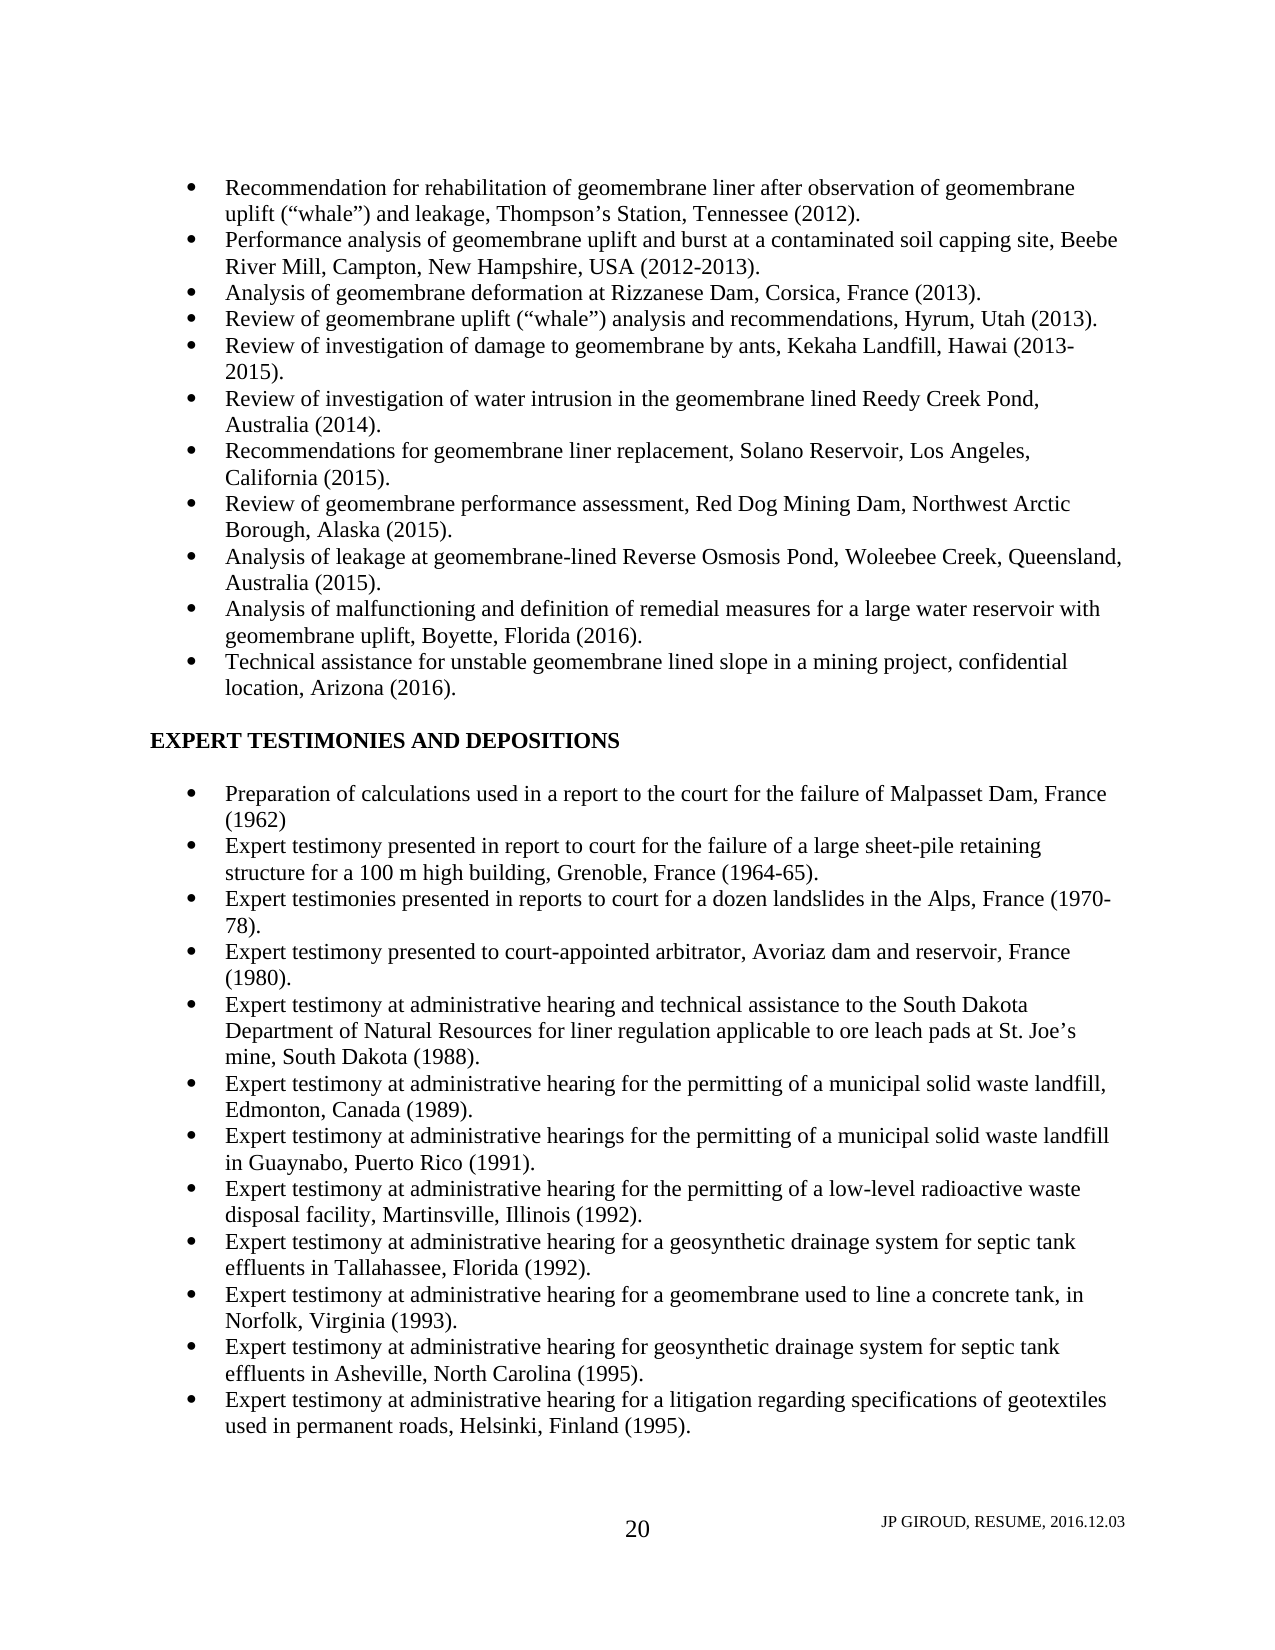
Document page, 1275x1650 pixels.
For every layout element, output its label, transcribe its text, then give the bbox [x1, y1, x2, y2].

text Expert testimony at administrative hearing for the permitting of a low-level radioactive waste disposal facility, Martinsville, Illinois (1992). [187, 1175, 1125, 1228]
text Review of geomembrane uplift (“whale”) analysis and recommendations, Hyrum, Utah (2013). [187, 306, 1125, 332]
text Expert testimony at administrative hearing for a litigation regarding specifications of geotextiles used in permanent roads, Helsinki, Finland (1995). [187, 1386, 1125, 1439]
text Expert testimony at administrative hearing for a geosynthetic drainage system for septic tank effluents in Tallahassee, Florida (1992). [187, 1228, 1125, 1281]
text Expert testimonies presented in reports to court for a dozen landslides in the Alps, France (1970-78). [187, 885, 1125, 938]
text Recommendations for geomembrane liner replacement, Solano Reservoir, Los Angeles, California (2015). [187, 437, 1125, 490]
text Review of geomembrane performance assessment, Red Dog Mining Dam, Northwest Arctic Borough, Alaska (2015). [187, 490, 1125, 543]
text EXPERT TESTIMONIES AND DEPOSITIONS [150, 727, 1125, 753]
text Expert testimony at administrative hearing and technical assistance to the South Dakota Department of Natural Resources for liner regulation applicable to ore leach pads at St. Joe’s mine, South Dakota (1988). [187, 991, 1125, 1070]
text Analysis of leakage at geomembrane-lined Reverse Osmosis Pond, Woleebee Creek, Queensland, Australia (2015). [187, 543, 1125, 595]
text Review of investigation of damage to geomembrane by ants, Kekaha Landfill, Hawai (2013-2015). [187, 332, 1125, 384]
text Expert testimony at administrative hearings for the permitting of a municipal solid waste landfill in Guaynabo, Puerto Rico (1991). [187, 1122, 1125, 1175]
text Performance analysis of geomembrane uplift and burst at a contaminated soil capping site, Beebe River Mill, Campton, New Hampshire, USA (2012-2013). [187, 226, 1125, 279]
text Expert testimony presented to court-appointed arbitrator, Avoriaz dam and reservoir, France (1980). [187, 938, 1125, 991]
text Expert testimony presented in report to court for the failure of a large sheet-pile retaining structure for a 100 m high building, Grenoble, France (1964-65). [187, 833, 1125, 885]
text Review of investigation of water intrusion in the geomembrane lined Reedy Creek Pond, Australia (2014). [187, 384, 1125, 437]
text Analysis of malfunctioning and definition of remedial measures for a large water reservoir with geomembrane uplift, Boyette, Florida (2016). [187, 595, 1125, 648]
text Preparation of calculations used in a report to the court for the failure of Malpasset Dam, France (1962) [187, 780, 1125, 833]
text Expert testimony at administrative hearing for geosynthetic drainage system for septic tank effluents in Asheville, North Carolina (1995). [187, 1333, 1125, 1386]
text Recommendation for rehabilitation of geomembrane liner after observation of geomembrane uplift (“whale”) and leakage, Thompson’s Station, Tennessee (2012). [187, 174, 1125, 226]
text Technical assistance for unstable geomembrane lined slope in a mining project, confidential location, Arizona (2016). [187, 648, 1125, 701]
text Expert testimony at administrative hearing for a geomembrane used to line a concrete tank, in Norfolk, Virginia (1993). [187, 1281, 1125, 1333]
text Analysis of geomembrane deformation at Rizzanese Dam, Corsica, France (2013). [187, 279, 1125, 306]
text Expert testimony at administrative hearing for the permitting of a municipal solid waste landfill, Edmonton, Canada (1989). [187, 1070, 1125, 1122]
